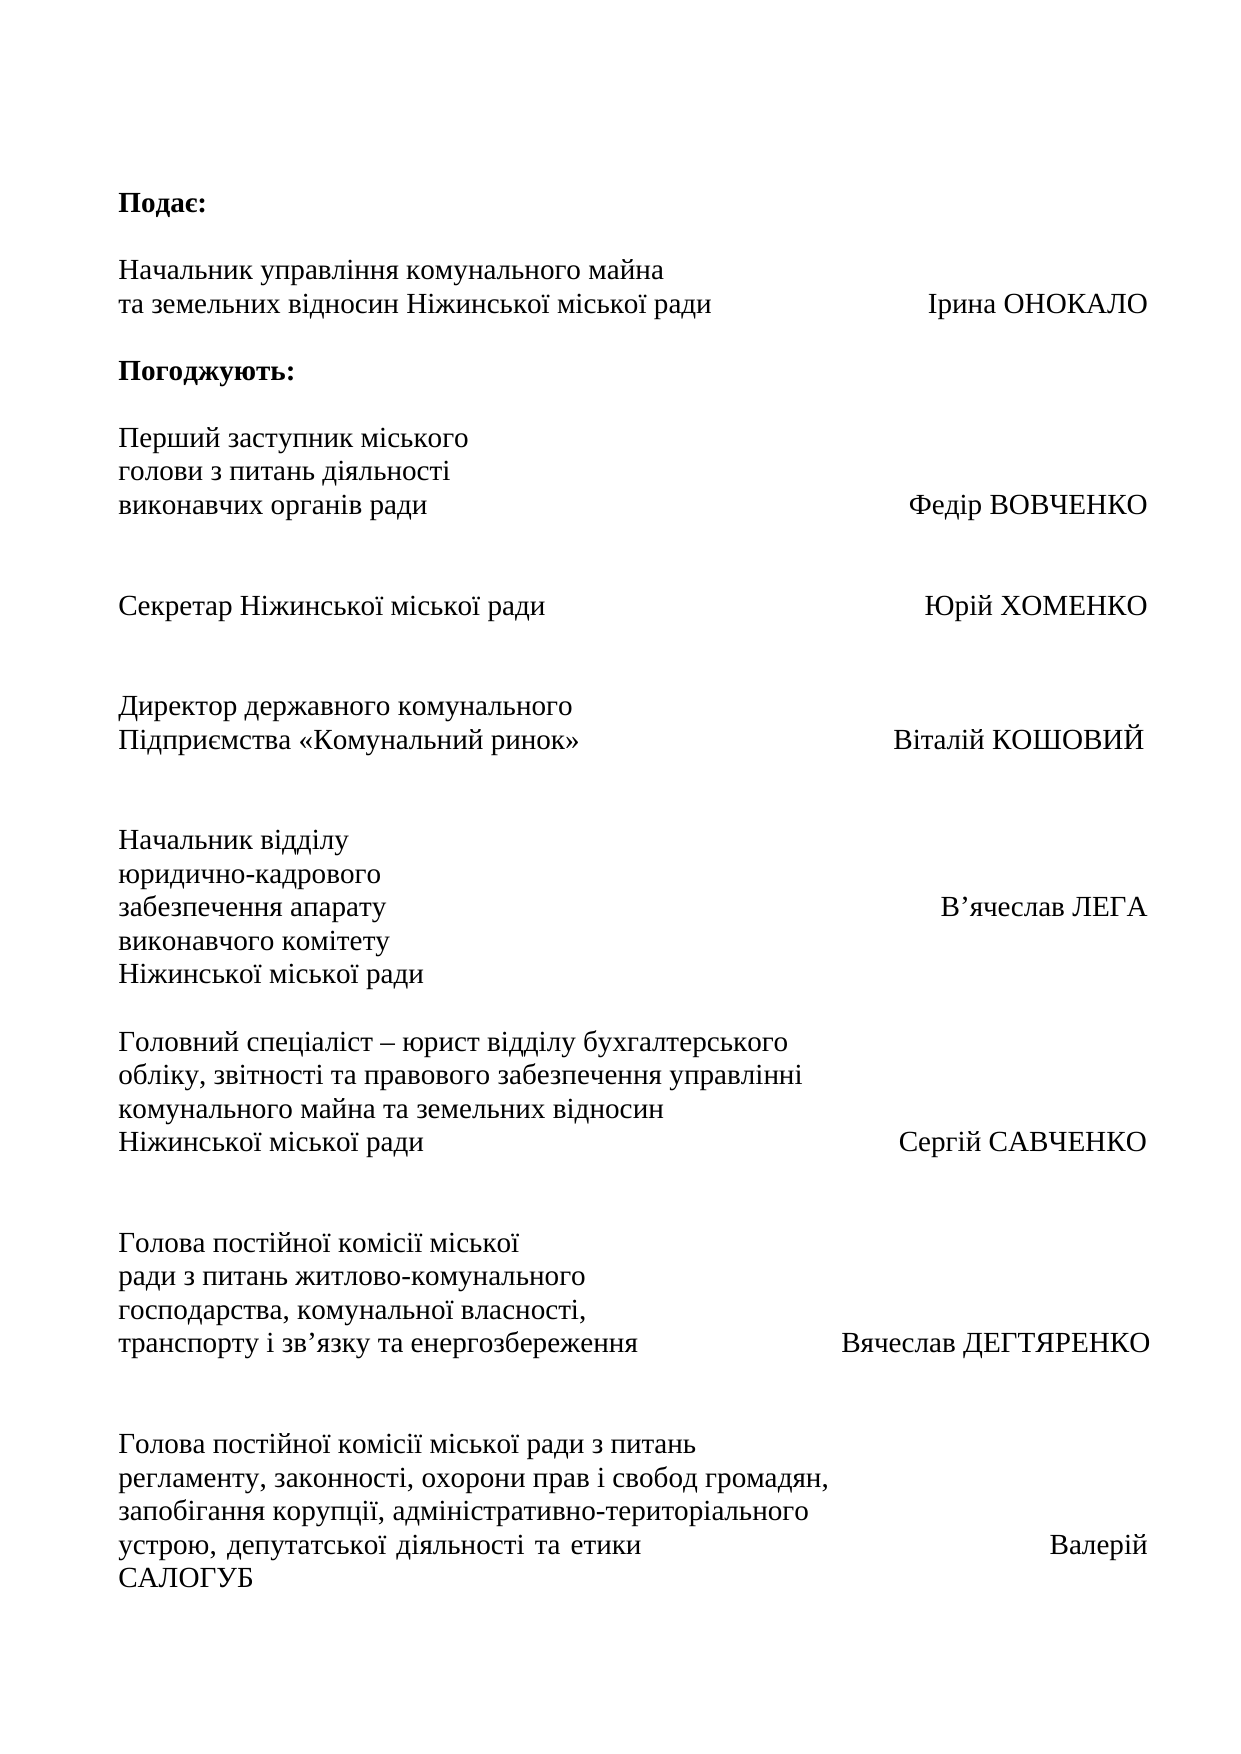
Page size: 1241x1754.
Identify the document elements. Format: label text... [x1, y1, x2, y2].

text Начальник управління комунального майна [118, 252, 1152, 286]
text Подає: [118, 185, 1152, 219]
text Голова постійної комісії міської ради з питань [118, 1426, 1152, 1460]
text Секретар Ніжинської міської ради Юрій ХОМЕНКО [118, 588, 1152, 621]
text виконавчих органів ради Федір ВОВЧЕНКО [118, 487, 1152, 521]
text Підприємства «Комунальний ринок» Віталій КОШОВИЙ [118, 722, 1152, 755]
text ради з питань житлово-комунального [118, 1258, 1152, 1292]
text Голова постійної комісії міської [118, 1225, 1152, 1258]
text комунального майна та земельних відносин [118, 1091, 1152, 1124]
text устрою, депутатської діяльності та етики Валерій САЛОГУБ [118, 1527, 1152, 1594]
text Погоджують: [118, 353, 1152, 386]
text Ніжинської міської ради Сергій САВЧЕНКО [118, 1124, 1152, 1158]
text голови з питань діяльності [118, 453, 1152, 487]
text забезпечення апарату В’ячеслав ЛЕГА [118, 889, 1152, 923]
text Перший заступник міського [118, 420, 1152, 453]
text Ніжинської міської ради [118, 957, 1152, 990]
text Директор державного комунального [118, 688, 1152, 722]
text транспорту і зв’язку та енергозбереження Вячеслав ДЕГТЯРЕНКО [118, 1326, 1152, 1359]
text запобігання корупції, адміністративно-територіального [118, 1493, 1152, 1527]
text господарства, комунальної власності, [118, 1292, 1152, 1326]
text регламенту, законності, охорони прав і свобод громадян, [118, 1460, 1152, 1493]
text виконавчого комітету [118, 923, 1152, 957]
text юридично-кадрового [118, 856, 1152, 889]
text та земельних відносин Ніжинської міської ради Ірина ОНОКАЛО [118, 286, 1152, 319]
text Головний спеціаліст – юрист відділу бухгалтерського [118, 1024, 1152, 1057]
text Начальник відділу [118, 822, 1152, 856]
text обліку, звітності та правового забезпечення управлінні [118, 1057, 1152, 1091]
